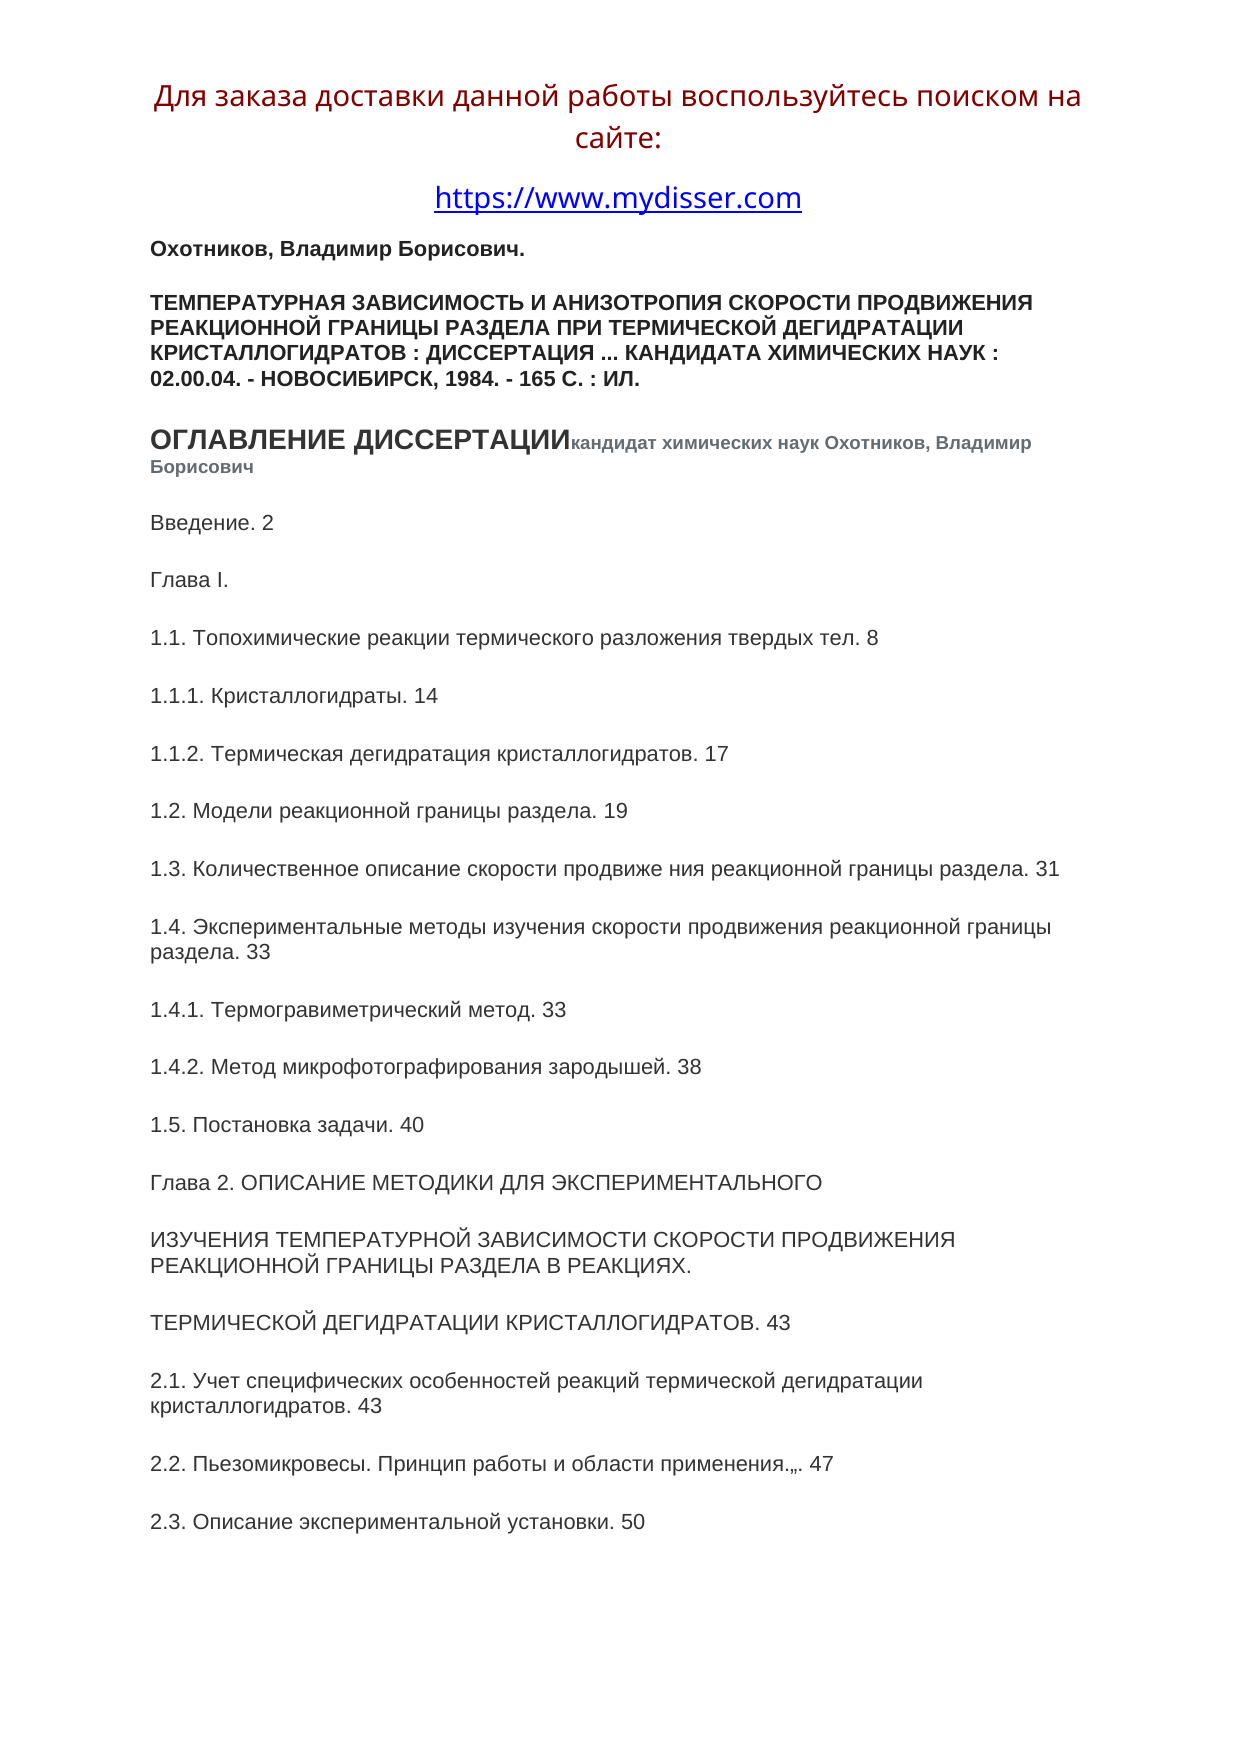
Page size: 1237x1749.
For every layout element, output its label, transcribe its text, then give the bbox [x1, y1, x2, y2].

text 1.4.1. Термогравиметрический метод. 33 [150, 997, 1086, 1022]
text ТЕРМИЧЕСКОЙ ДЕГИДРАТАЦИИ КРИСТАЛЛОГИДРАТОВ. 43 [150, 1310, 1086, 1336]
text 1.3. Количественное описание скорости продвиже ния реакционной границы раздела. 31 [150, 856, 1086, 881]
text 1.5. Постановка задачи. 40 [150, 1112, 1086, 1137]
text 1.2. Модели реакционной границы раздела. 19 [150, 798, 1086, 823]
text 2.3. Описание экспериментальной установки. 50 [150, 1509, 1086, 1534]
text 1.1.1. Кристаллогидраты. 14 [150, 683, 1086, 708]
text 2.1. Учет специфических особенностей реакций термической дегидратации кристаллогидратов. 43 [150, 1368, 1086, 1418]
text Охотников, Владимир Борисович. [150, 236, 1086, 261]
text 1.1.2. Термическая дегидратация кристаллогидратов. 17 [150, 741, 1086, 766]
text 2.2. Пьезомикровесы. Принцип работы и области применения.„. 47 [150, 1451, 1086, 1476]
subtitle Оглавление диссертациикандидат химических наук Охотников, Владимир Борисович [150, 423, 1086, 477]
text 1.1. Топохимические реакции термического разложения твердых тел. 8 [150, 625, 1086, 650]
text 1.4.2. Метод микрофотографирования зародышей. 38 [150, 1054, 1086, 1079]
text 1.4. Экспериментальные методы изучения скорости продвижения реакционной границы раздела. 33 [150, 914, 1086, 964]
text Введение. 2 [150, 510, 1086, 535]
text Глава 2. ОПИСАНИЕ МЕТОДИКИ ДЛЯ ЭКСПЕРИМЕНТАЛЬНОГО [150, 1170, 1086, 1195]
subtitle Температурная зависимость и анизотропия скорости продвижения реакционной границы раздела при термической дегидратации кристаллогидратов : диссертация ... кандидата химических наук : 02.00.04. - Новосибирск, 1984. - 165 с. : ил. [150, 290, 1086, 391]
text Глава I. [150, 567, 1086, 593]
text ИЗУЧЕНИЯ ТЕМПЕРАТУРНОЙ ЗАВИСИМОСТИ СКОРОСТИ ПРОДВИЖЕНИЯ РЕАКЦИОННОЙ ГРАНИЦЫ РАЗДЕЛА В РЕАКЦИЯХ. [150, 1227, 1086, 1278]
